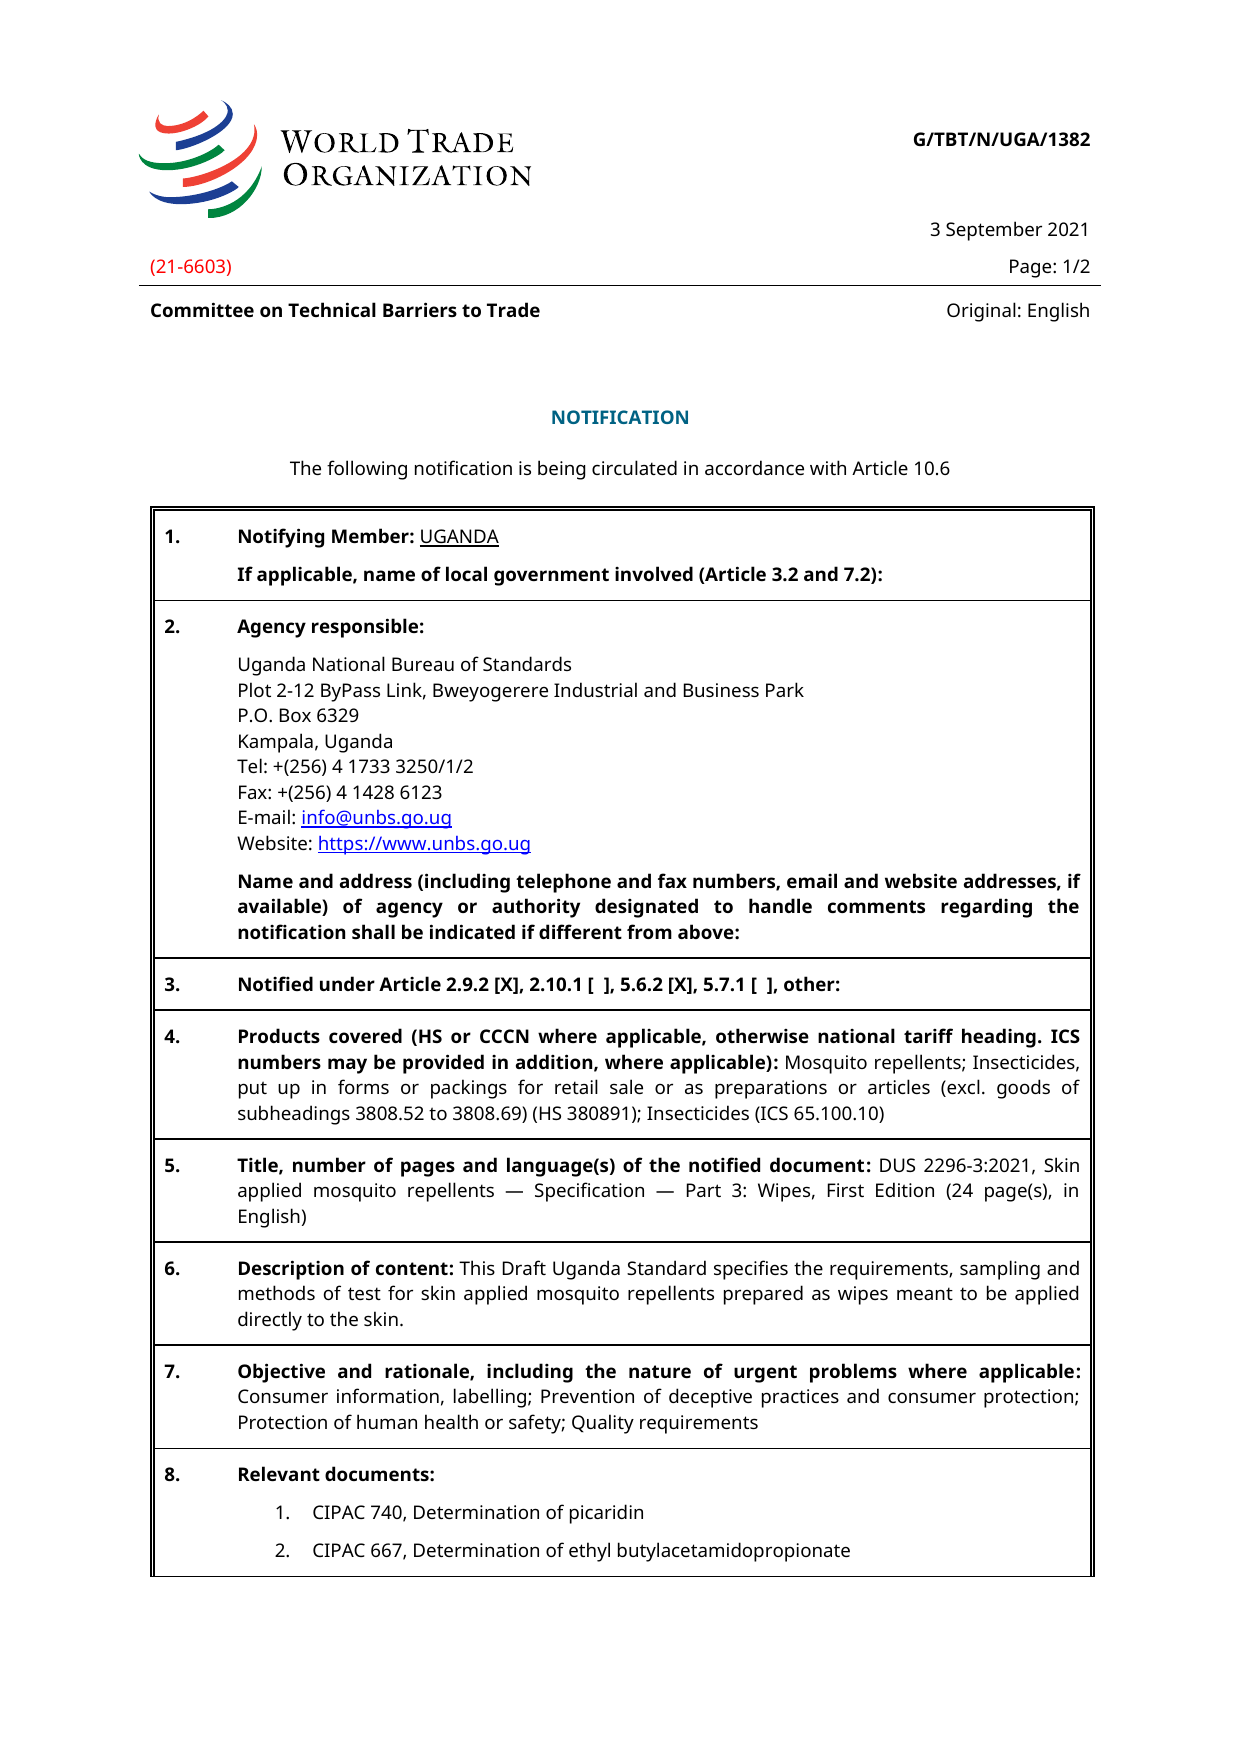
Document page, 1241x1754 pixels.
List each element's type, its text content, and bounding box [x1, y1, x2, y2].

table_cell 5. [155, 1140, 225, 1241]
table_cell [225, 1449, 1090, 1576]
table_cell Products covered (HS or CCCN where applicable, otherwise national tariff heading. ICS numbers may be provided in addition, where applicable): Mosquito repellents; Insecticides, put up in forms or packings for retail sale or as preparations or articles (excl. goods of subheadings 3808.52 to 3808.69) (HS 380891); Insecticides (ICS 65.100.10) [225, 1011, 1090, 1138]
table_cell Notified under Article 2.9.2 [X], 2.10.1 [ ], 5.6.2 [X], 5.7.1 [ ], other: [225, 959, 1090, 1009]
table_cell Agency responsible: Uganda National Bureau of Standards Plot 2-12 ByPass Link, Bweyogerere Industrial and Business Park P.O. Box 6329 Kampala, Uganda Tel: +(256) 4 1733 3250/1/2 Fax: +(256) 4 1428 6123 E-mail: info@unbs.go.ug Website: https://www.unbs.go.ug Name and address (including telephone and fax numbers, email and website addresses, if available) of agency or authority designated to handle comments regarding the notification shall be indicated if different from above: [225, 601, 1090, 957]
table_header 1. [155, 511, 225, 599]
table_cell 7. [155, 1346, 225, 1447]
text The following notification is being circulated in accordance with Article 10.6 [150, 455, 1090, 481]
table_header Notifying Member: Uganda If applicable, name of local government involved (Article 3.2 and 7.2): [225, 511, 1090, 599]
title NOTIFICATION [150, 405, 1090, 430]
table_cell Title, number of pages and language(s) of the notified document: DUS 2296-3:2021, Skin applied mosquito repellents — Specification — Part 3: Wipes, First Edition (24 page(s), in English) [225, 1140, 1090, 1241]
table_cell 3. [155, 959, 225, 1009]
table_cell Description of content: This Draft Uganda Standard specifies the requirements, sampling and methods of test for skin applied mosquito repellents prepared as wipes meant to be applied directly to the skin. [225, 1243, 1090, 1344]
table_cell 4. [155, 1011, 225, 1138]
table_cell 8. [155, 1449, 225, 1576]
table_cell 6. [155, 1243, 225, 1344]
table_cell 2. [155, 601, 225, 957]
table_cell Objective and rationale, including the nature of urgent problems where applicable: Consumer information, labelling; Prevention of deceptive practices and consumer protection; Protection of human health or safety; Quality requirements [225, 1346, 1090, 1447]
